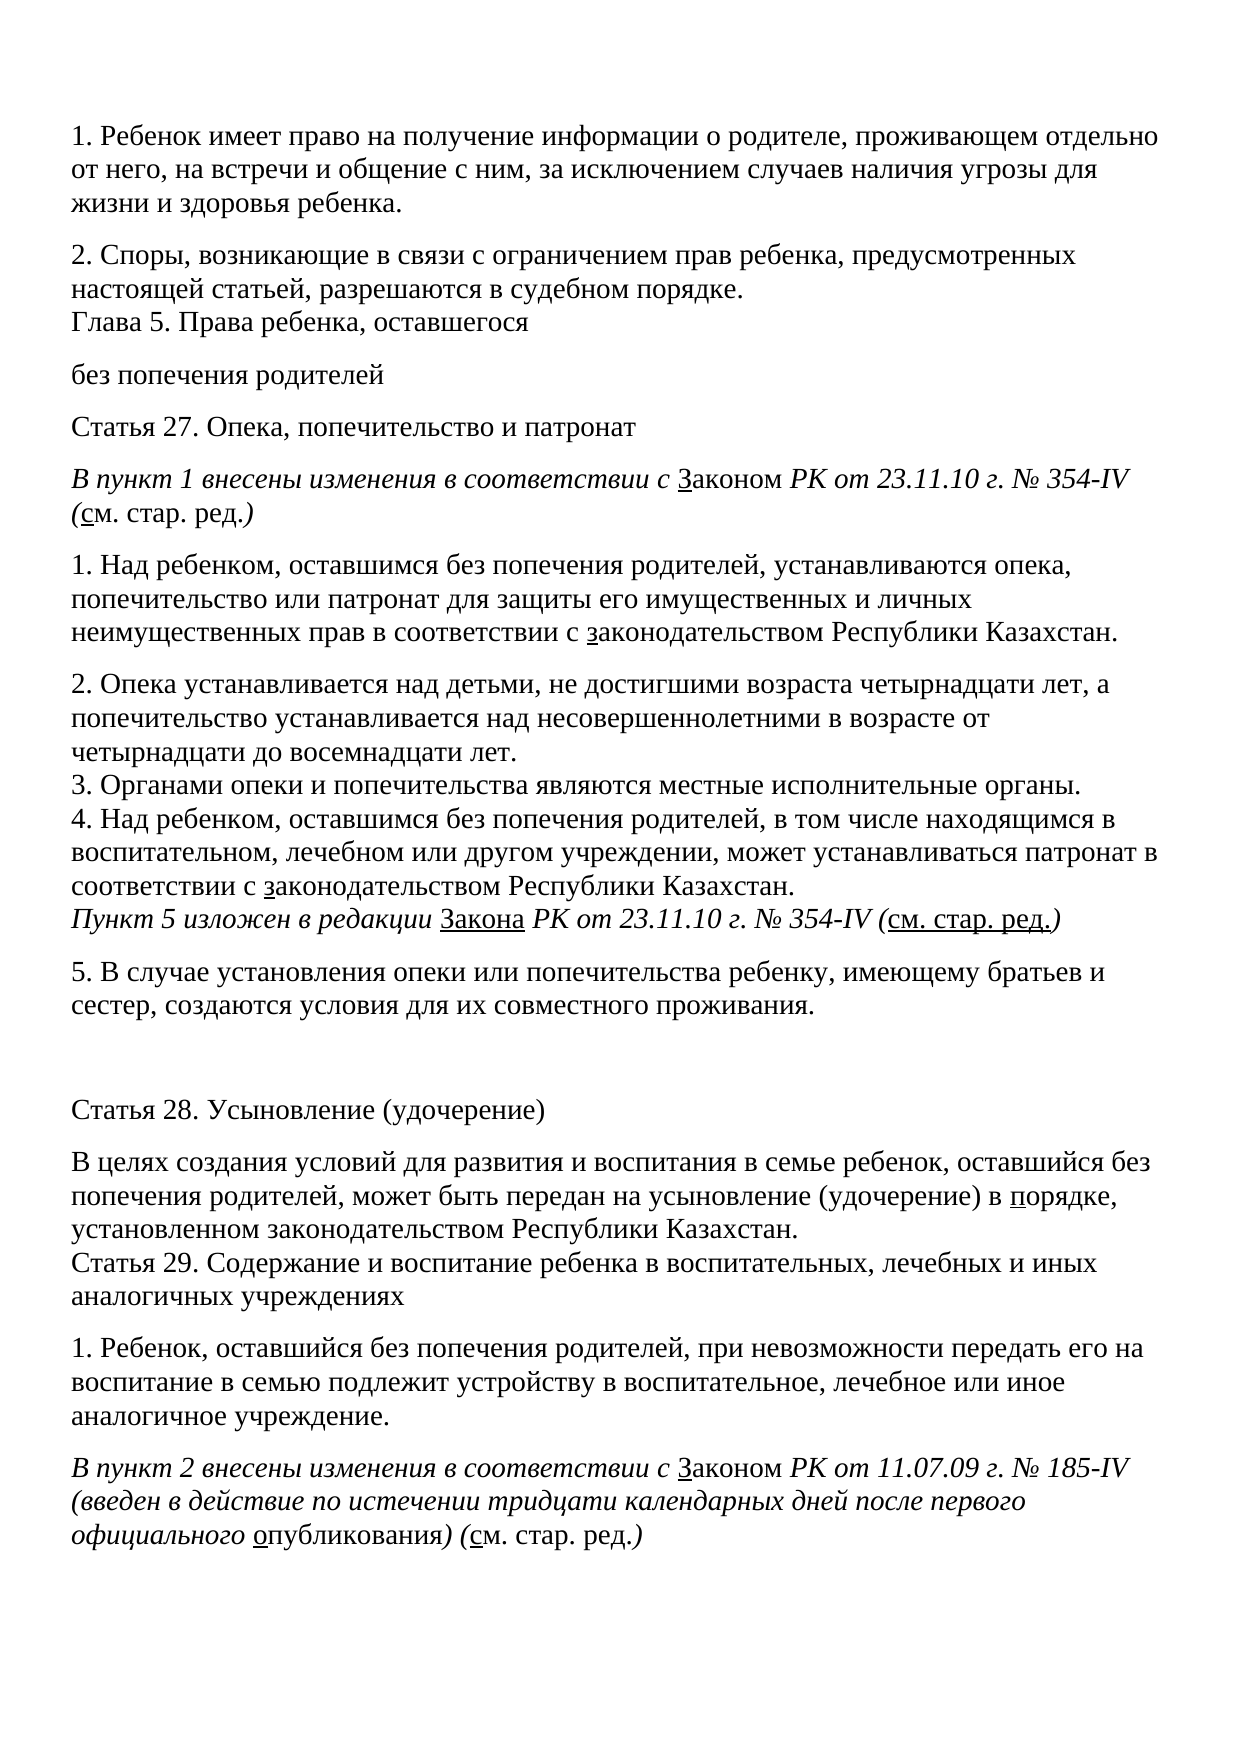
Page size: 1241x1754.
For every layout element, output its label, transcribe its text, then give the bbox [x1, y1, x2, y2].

text без попечения родителей [71, 357, 1163, 390]
text 4. Над ребенком, оставшимся без попечения родителей, в том числе находящимся в воспитательном, лечебном или другом учреждении, может устанавливаться патронат в соответствии с законодательством Республики Казахстан. [71, 801, 1163, 901]
text Статья 28. Усыновление (удочерение) [71, 1092, 1163, 1125]
text Пункт 5 изложен в редакции Закона РК от 23.11.10 г. № 354-IV (см. стар. ред.) [71, 901, 1163, 935]
text 5. В случае установления опеки или попечительства ребенку, имеющему братьев и сестер, создаются условия для их совместного проживания. [71, 954, 1163, 1021]
text 2. Споры, возникающие в связи с ограничением прав ребенка, предусмотренных настоящей статьей, разрешаются в судебном порядке. [71, 237, 1163, 304]
text 1. Над ребенком, оставшимся без попечения родителей, устанавливаются опека, попечительство или патронат для защиты его имущественных и личных неимущественных прав в соответствии с законодательством Республики Казахстан. [71, 547, 1163, 648]
text В пункт 1 внесены изменения в соответствии с Законом РК от 23.11.10 г. № 354-IV (см. стар. ред.) [71, 461, 1163, 528]
text 2. Опека устанавливается над детьми, не достигшими возраста четырнадцати лет, а попечительство устанавливается над несовершеннолетними в возрасте от четырнадцати до восемнадцати лет. [71, 667, 1163, 767]
text 1. Ребенок имеет право на получение информации о родителе, проживающем отдельно от него, на встречи и общение с ним, за исключением случаев наличия угрозы для жизни и здоровья ребенка. [71, 118, 1163, 219]
text В пункт 2 внесены изменения в соответствии с Законом РК от 11.07.09 г. № 185-IV (введен в действие по истечении тридцати календарных дней после первого официального опубликования) (см. стар. ред.) [71, 1450, 1163, 1551]
text Статья 29. Содержание и воспитание ребенка в воспитательных, лечебных и иных аналогичных учреждениях [71, 1245, 1163, 1312]
text 3. Органами опеки и попечительства являются местные исполнительные органы. [71, 767, 1163, 801]
text Глава 5. Права ребенка, оставшегося [71, 304, 1163, 338]
text Статья 27. Опека, попечительство и патронат [71, 409, 1163, 443]
text В целях создания условий для развития и воспитания в семье ребенок, оставшийся без попечения родителей, может быть передан на усыновление (удочерение) в порядке, установленном законодательством Республики Казахстан. [71, 1144, 1163, 1245]
text 1. Ребенок, оставшийся без попечения родителей, при невозможности передать его на воспитание в семью подлежит устройству в воспитательное, лечебное или иное аналогичное учреждение. [71, 1331, 1163, 1431]
